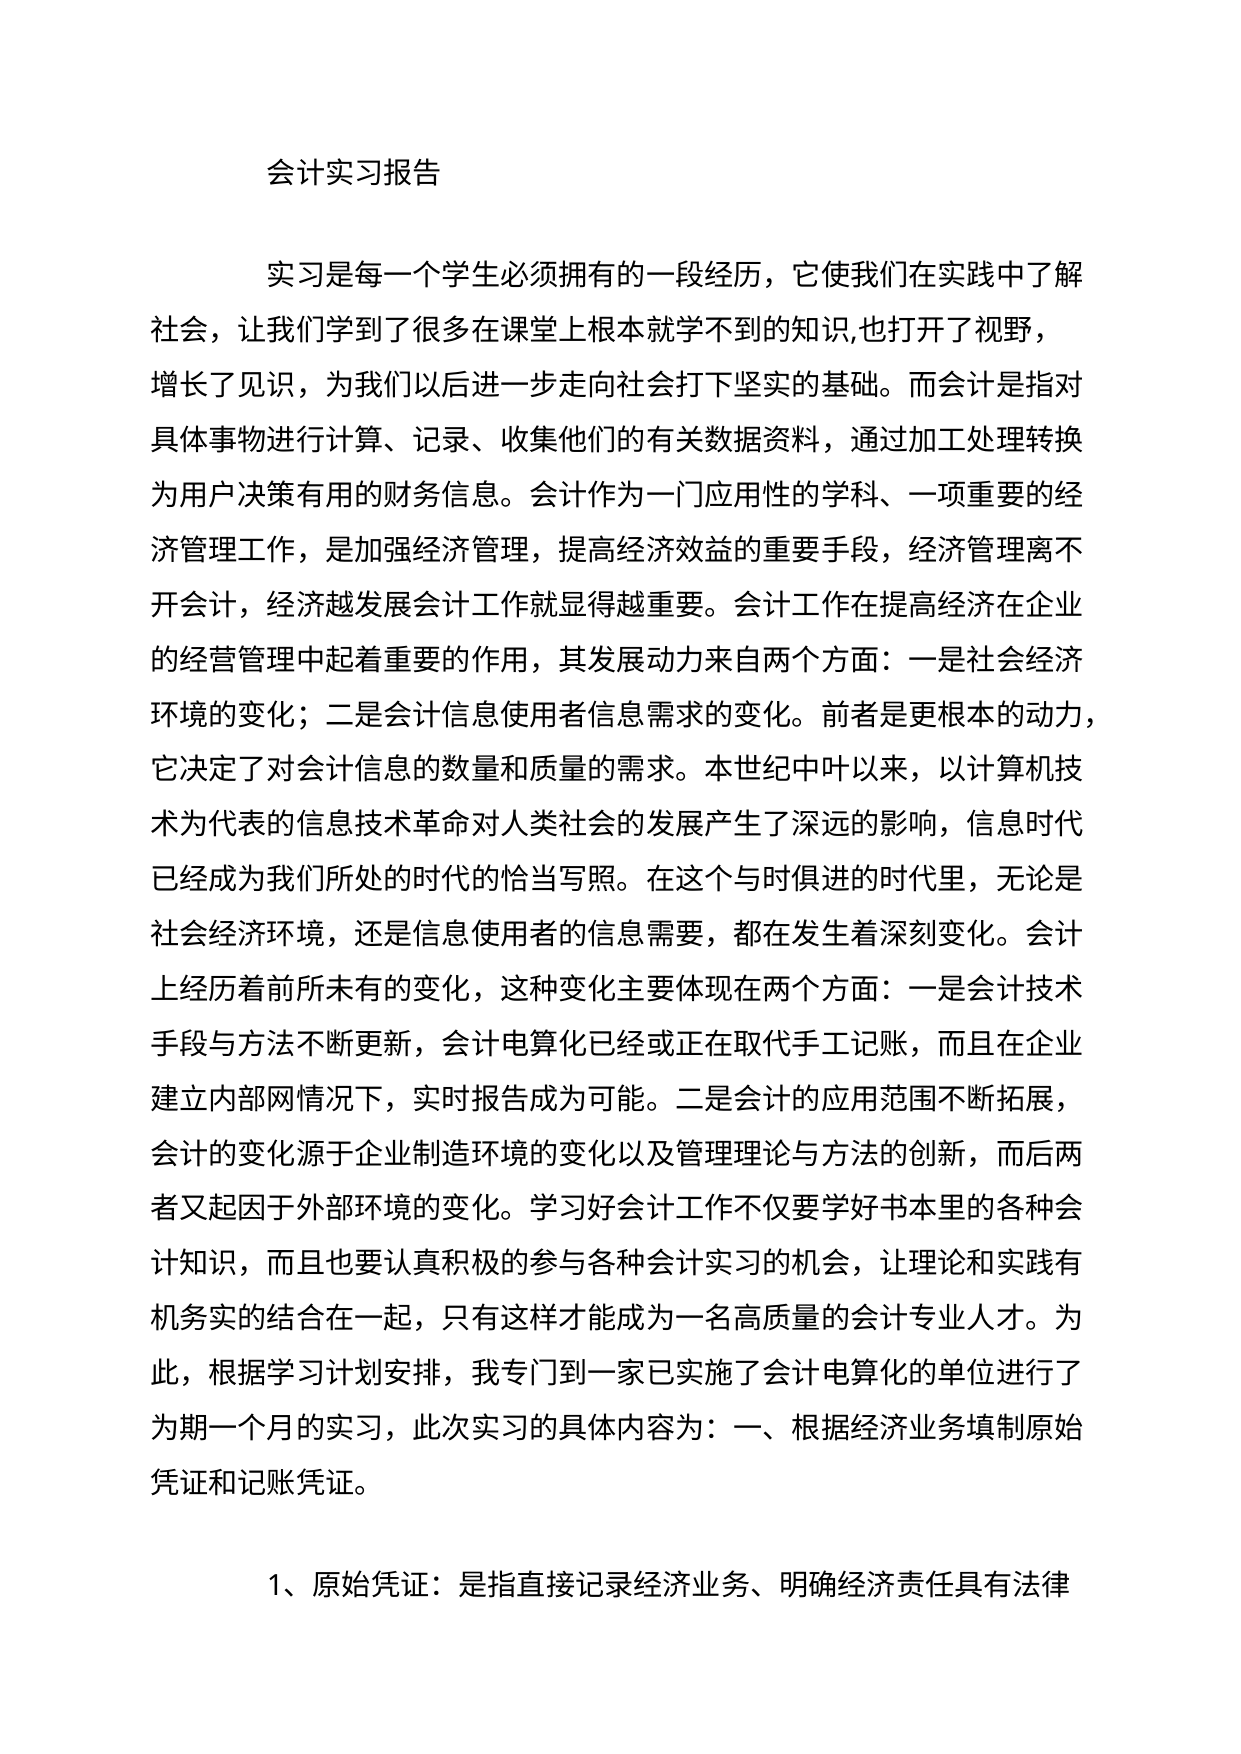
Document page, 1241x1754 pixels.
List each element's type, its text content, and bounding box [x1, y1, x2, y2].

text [150, 1561, 1090, 1604]
text 实习是每一个学生必须拥有的一段经历，它使我们在实践中了解社会，让我们学到了很多在课堂上根本就学不到的知识,也打开了视野，增长了见识，为我们以后进一步走向社会打下坚实的基础。而会计是指对具体事物进行计算、记录、收集他们的有关数据资料，通过加工处理转换为用户决策有用的财务信息。会计作为一门应用性的学科、一项重要的经济管理工作，是加强经济管理，提高经济效益的重要手段，经济管理离不开会计，经济越发展会计工作就显得越重要。会计工作在提高经济在企业的经营管理中起着重要的作用，其发展动力来自两个方面：一是社会经济环境的变化；二是会计信息使用者信息需求的变化。前者是更根本的动力，它决定了对会计信息的数量和质量的需求。本世纪中叶以来，以计算机技术为代表的信息技术革命对人类社会的发展产生了深远的影响，信息时代已经成为我们所处的时代的恰当写照。在这个与时俱进的时代里，无论是社会经济环境，还是信息使用者的信息需要，都在发生着深刻变化。会计上经历着前所未有的变化，这种变化主要体现在两个方面：一是会计技术手段与方法不断更新，会计电算化已经或正在取代手工记账，而且在企业建立内部网情况下，实时报告成为可能。二是会计的应用范围不断拓展，会计的变化源于企业制造环境的变化以及管理理论与方法的创新，而后两者又起因于外部环境的变化。学习好会计工作不仅要学好书本里的各种会计知识，而且也要认真积极的参与各种会计实习的机会，让理论和实践有机务实的结合在一起，只有这样才能成为一名高质量的会计专业人才。为此，根据学习计划安排，我专门到一家已实施了会计电算化的单位进行了为期一个月的实习，此次实习的具体内容为：一、根据经济业务填制原始凭证和记账凭证。 [150, 252, 1090, 1502]
text 会计实习报告 [150, 150, 1090, 192]
